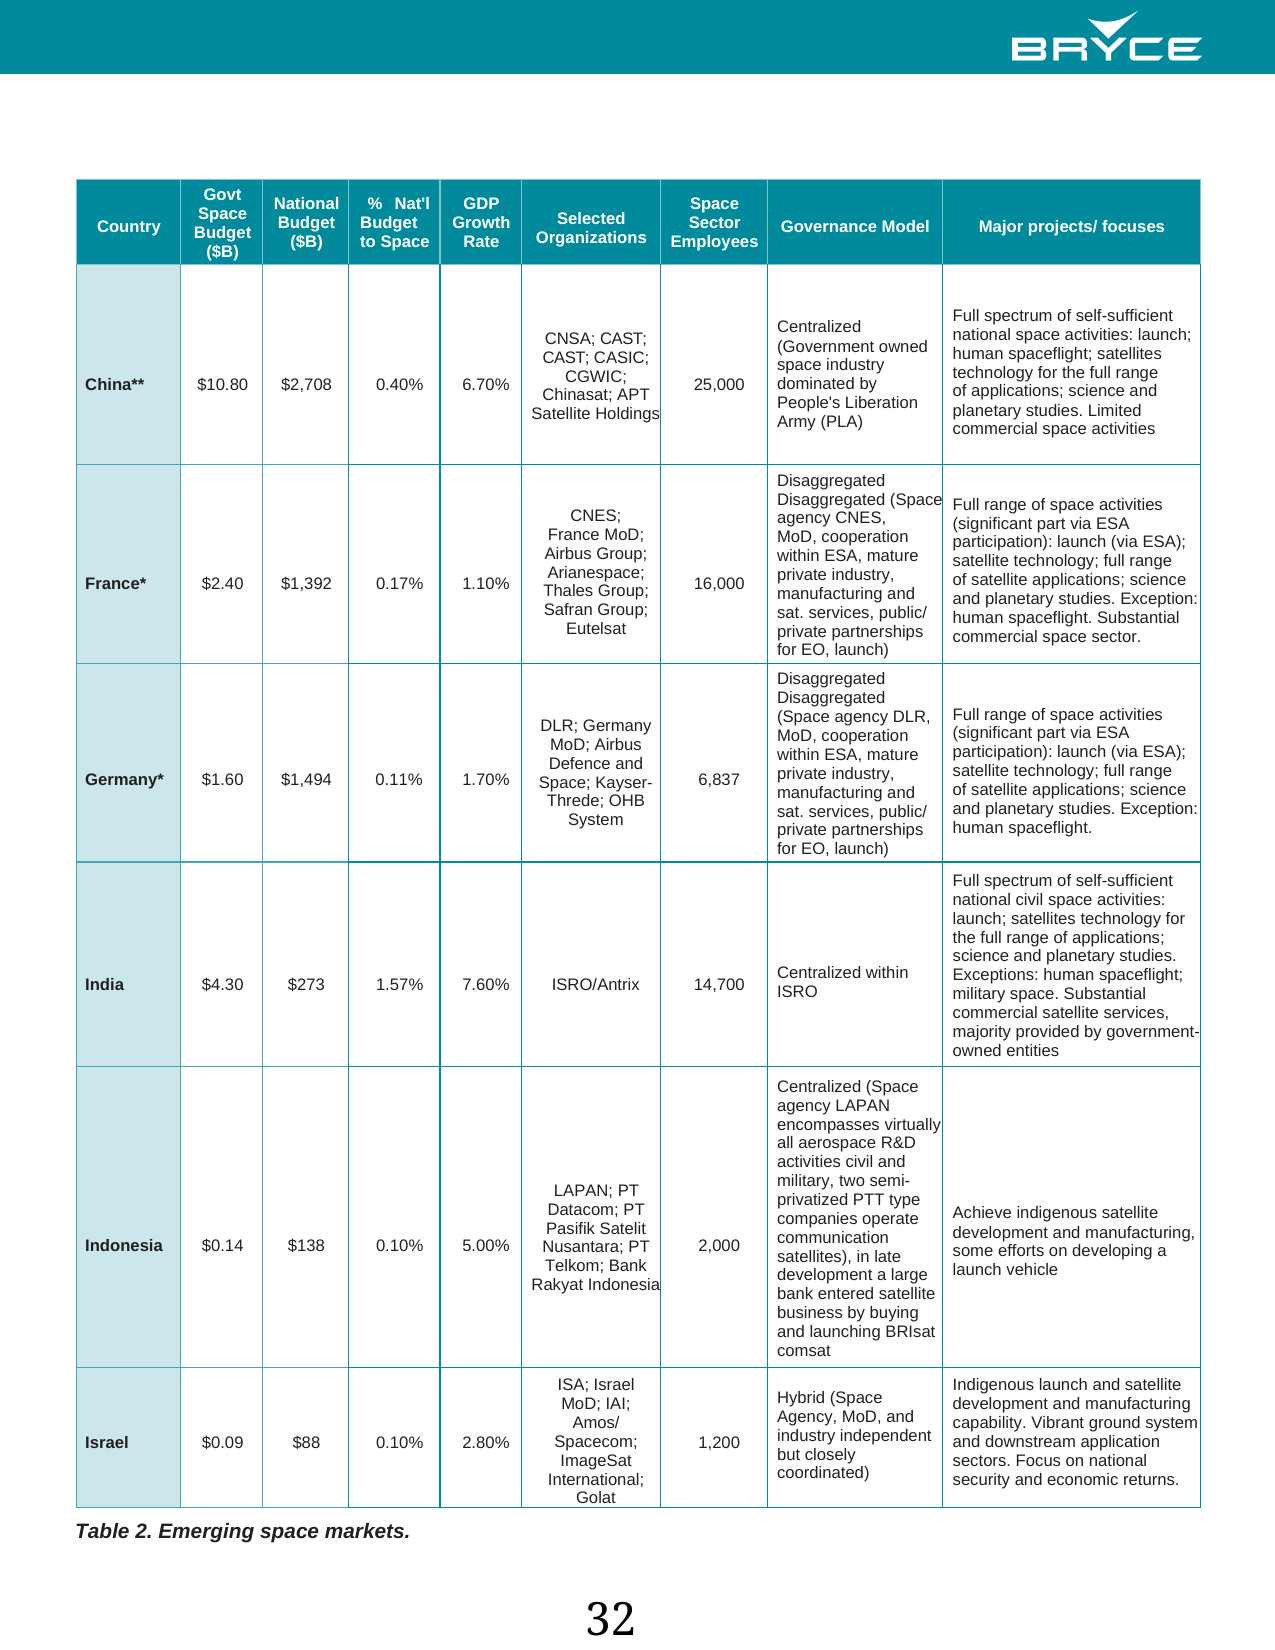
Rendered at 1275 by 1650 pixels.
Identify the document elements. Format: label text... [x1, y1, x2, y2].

table_cell $10.80 [181, 265, 262, 464]
table_cell 1.70% [441, 664, 521, 861]
table_cell 6.70% [441, 265, 521, 464]
table_header Selected Organizations [522, 180, 660, 264]
table_cell DLR; Germany MoD; Airbus Defence and Space; Kayser- Threde; OHB System [522, 664, 660, 861]
table_header Governance Model [768, 180, 942, 264]
table_cell 2,000 [661, 1067, 767, 1367]
table_cell 1,200 [661, 1368, 767, 1507]
table_cell LAPAN; PT Datacom; PT Pasifik Satelit Nusantara; PT Telkom; Bank Rakyat Indonesia [522, 1067, 660, 1367]
table_cell Full range of space activities (significant part via ESA participation): launch (via ESA); satellite technology; full range of satellite applications; science and planetary studies. Exception: human spaceflight. [943, 664, 1200, 861]
table_cell 7.60% [441, 863, 521, 1066]
table_cell $88 [263, 1368, 348, 1507]
table_header Major projects/ focuses [943, 180, 1200, 264]
table_cell ISRO/Antrix [522, 863, 660, 1066]
table_cell CNES; France MoD; Airbus Group; Arianespace; Thales Group; Safran Group; Eutelsat [522, 465, 660, 663]
table_cell 5.00% [441, 1067, 521, 1367]
table_cell $2.40 [181, 465, 262, 663]
table_cell 0.17% [349, 465, 439, 663]
table_cell $1,392 [263, 465, 348, 663]
table_header National Budget ($B) [263, 180, 348, 264]
table_cell 16,000 [661, 465, 767, 663]
table_cell China** [77, 265, 180, 464]
table_cell 14,700 [661, 863, 767, 1066]
table_cell Indonesia [77, 1067, 180, 1367]
table_header Country [77, 180, 180, 264]
table_cell France* [77, 465, 180, 663]
table_cell $2,708 [263, 265, 348, 464]
table_cell Centralized (Space agency LAPAN encompasses virtually all aerospace R&D activities civil and military, two semi- privatized PTT type companies operate communication satellites), in late development a large bank entered satellite business by buying and launching BRIsat comsat [768, 1067, 942, 1367]
table_cell 0.10% [349, 1067, 439, 1367]
picture [1012, 10, 1202, 67]
table_cell $138 [263, 1067, 348, 1367]
table_cell Full spectrum of self-sufficient national space activities: launch; human spaceflight; satellites technology for the full range of applications; science and planetary studies. Limited commercial space activities [943, 265, 1200, 464]
table_cell Disaggregated Disaggregated (Space agency DLR, MoD, cooperation within ESA, mature private industry, manufacturing and sat. services, public/ private partnerships for EO, launch) [768, 664, 942, 861]
table_cell CNSA; CAST; CAST; CASIC; CGWIC; Chinasat; APT Satellite Holdings [522, 265, 660, 464]
table_cell Centralized within ISRO [768, 863, 942, 1066]
table_cell Israel [77, 1368, 180, 1507]
table_cell $1.60 [181, 664, 262, 861]
table_cell 0.10% [349, 1368, 439, 1507]
table_cell Centralized (Government owned space industry dominated by People's Liberation Army (PLA) [768, 265, 942, 464]
table_header % Nat'l Budget to Space [349, 180, 439, 264]
table_cell $0.14 [181, 1067, 262, 1367]
table_cell India [77, 863, 180, 1066]
table_cell Full spectrum of self-sufficient national civil space activities: launch; satellites technology for the full range of applications; science and planetary studies. Exceptions: human spaceflight; military space. Substantial commercial satellite services, majority provided by government- owned entities [943, 863, 1200, 1066]
table_cell Indigenous launch and satellite development and manufacturing capability. Vibrant ground system and downstream application sectors. Focus on national security and economic returns. [943, 1368, 1200, 1507]
table_cell 25,000 [661, 265, 767, 464]
table_cell Full range of space activities (significant part via ESA participation): launch (via ESA); satellite technology; full range of satellite applications; science and planetary studies. Exception: human spaceflight. Substantial commercial space sector. [943, 465, 1200, 663]
text Table 2. Emerging space markets. [75, 1519, 1275, 1543]
table_cell 6,837 [661, 664, 767, 861]
table_cell Achieve indigenous satellite development and manufacturing, some efforts on developing a launch vehicle [943, 1067, 1200, 1367]
table_cell 0.40% [349, 265, 439, 464]
table_cell $4.30 [181, 863, 262, 1066]
table_header GDP Growth Rate [441, 180, 521, 264]
table_cell 0.11% [349, 664, 439, 861]
table_cell Disaggregated Disaggregated (Space agency CNES, MoD, cooperation within ESA, mature private industry, manufacturing and sat. services, public/ private partnerships for EO, launch) [768, 465, 942, 663]
table_cell 1.57% [349, 863, 439, 1066]
table_cell $0.09 [181, 1368, 262, 1507]
table_cell $273 [263, 863, 348, 1066]
table_header Govt Space Budget ($B) [181, 180, 262, 264]
table_cell 2.80% [441, 1368, 521, 1507]
table_cell Hybrid (Space Agency, MoD, and industry independent but closely coordinated) [768, 1368, 942, 1507]
table_cell 1.10% [441, 465, 521, 663]
table_cell $1,494 [263, 664, 348, 861]
table_header Space Sector Employees [661, 180, 767, 264]
table_cell ISA; Israel MoD; IAI; Amos/ Spacecom; ImageSat International; Golat [522, 1368, 660, 1507]
table_cell Germany* [77, 664, 180, 861]
